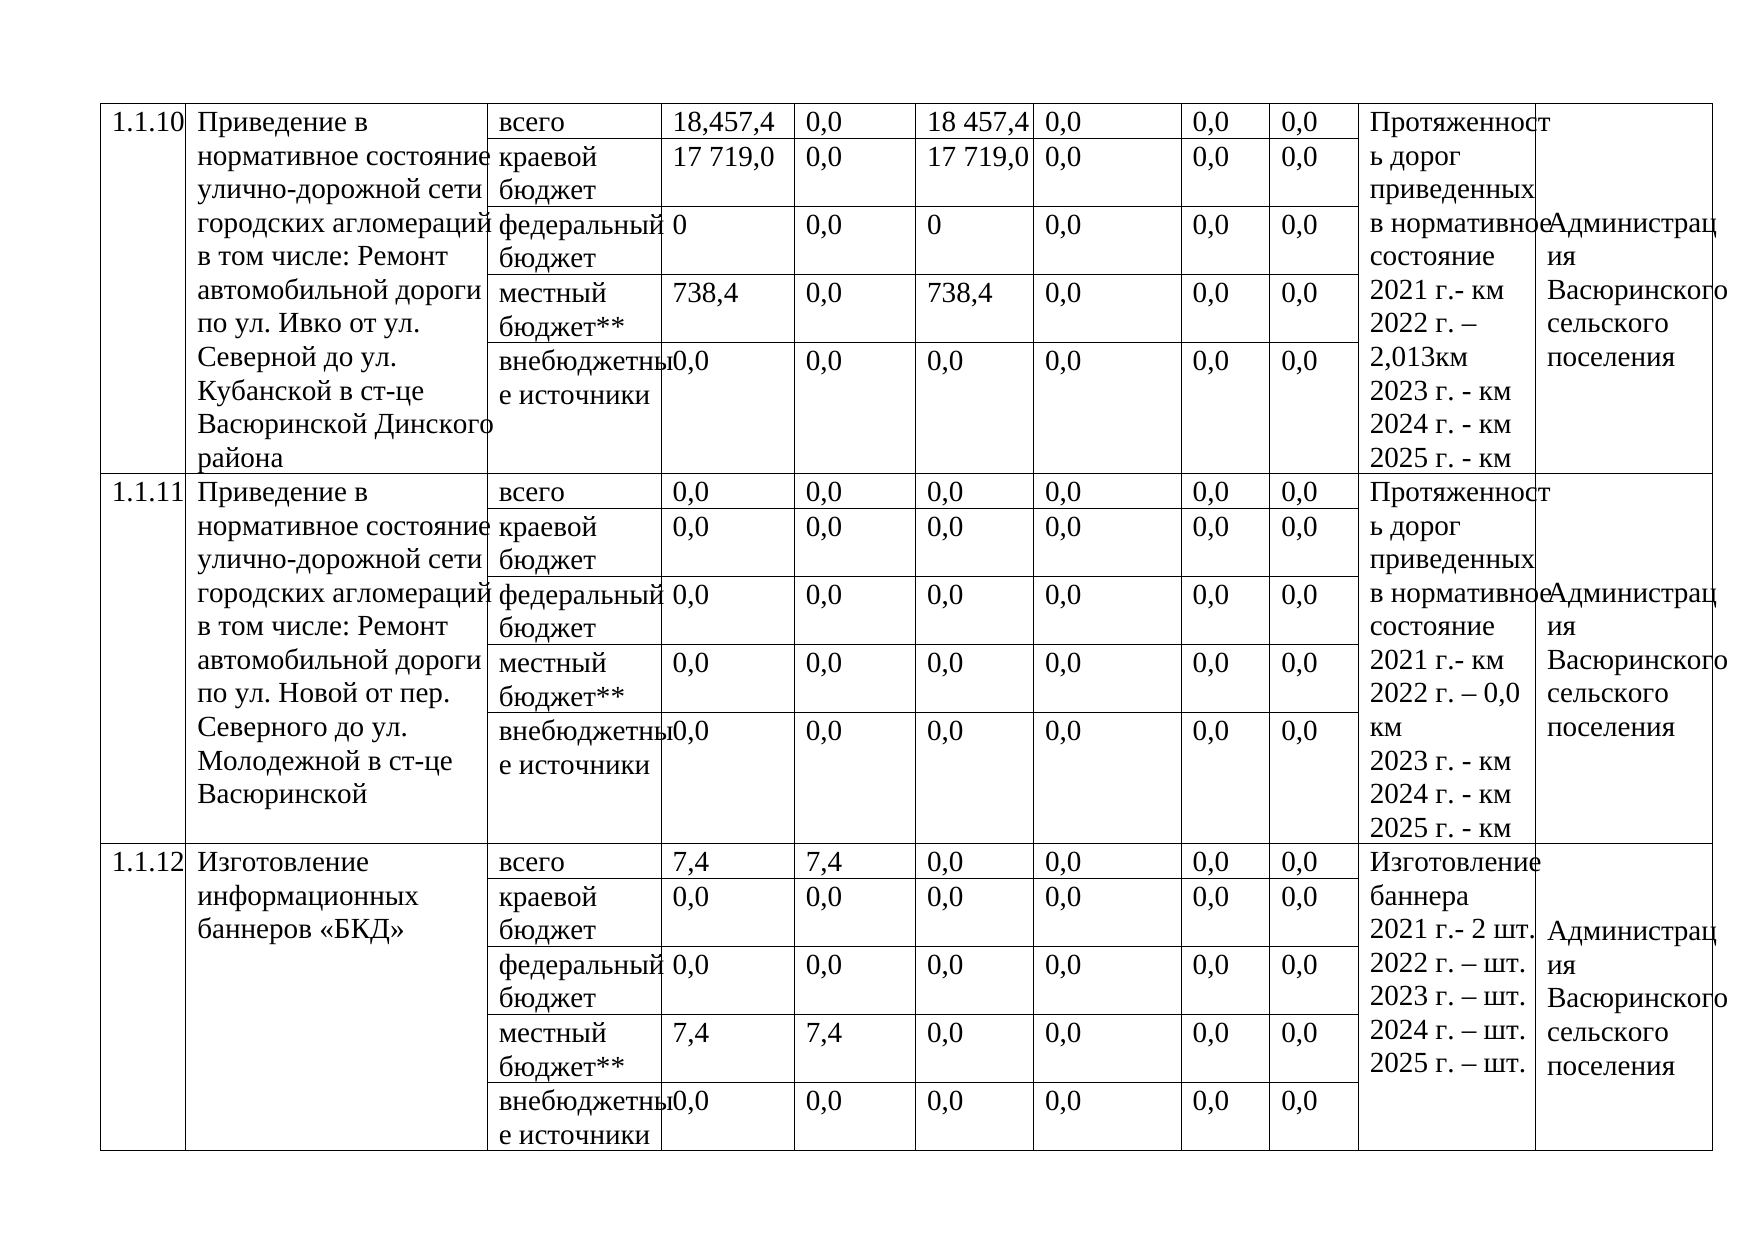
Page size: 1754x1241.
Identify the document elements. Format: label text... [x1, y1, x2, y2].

table_cell 0,0 [1270, 947, 1358, 1014]
table_cell Изготовление информационных баннеров «БКД» [186, 844, 487, 1150]
table_cell Приведение в нормативное состояние улично-дорожной сети городских агломераций в том числе: Ремонт автомобильной дороги по ул. Новой от пер. Северного до ул. Молодежной в ст-це Васюринской [186, 474, 487, 843]
table_cell 7,4 [662, 1015, 794, 1082]
table_cell Приведение в нормативное состояние улично-дорожной сети городских агломераций в том числе: Ремонт автомобильной дороги по ул. Ивко от ул. Северной до ул. Кубанской в ст-це Васюринской Динского района [186, 104, 487, 473]
table_cell внебюджетные источники [488, 1083, 661, 1150]
table_cell 0,0 [1182, 509, 1269, 576]
table_cell 0,0 [662, 577, 794, 644]
table_cell краевой бюджет [488, 139, 661, 206]
table_cell 0,0 [1034, 577, 1181, 644]
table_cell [1536, 844, 1712, 1150]
table_cell 0,0 [1182, 645, 1269, 712]
table_cell 0,0 [1034, 645, 1181, 712]
table_cell местный бюджет** [488, 1015, 661, 1082]
table_cell Протяженность дорог приведенных в нормативное состояние 2021 г.- км 2022 г. – 2,013км 2023 г. - км 2024 г. - км 2025 г. - км [1359, 104, 1535, 473]
table_cell 0,0 [795, 139, 915, 206]
table_cell 0,0 [1034, 139, 1181, 206]
table_cell 0,0 [1182, 1083, 1269, 1150]
table_cell 0,0 [1182, 139, 1269, 206]
table_cell местный бюджет** [488, 275, 661, 342]
table_cell местный бюджет** [488, 645, 661, 712]
table_cell 7,4 [662, 844, 794, 878]
table_cell 0,0 [1034, 879, 1181, 946]
table_cell федеральный бюджет [488, 577, 661, 644]
table_cell 0,0 [1182, 879, 1269, 946]
table_cell 0,0 [662, 509, 794, 576]
table_cell 0,0 [916, 879, 1033, 946]
table_cell 738,4 [916, 275, 1033, 342]
table_cell 0,0 [662, 713, 794, 843]
table_cell 0,0 [1270, 844, 1358, 878]
table_cell 0,0 [1034, 509, 1181, 576]
table_cell 0,0 [1270, 474, 1358, 508]
table_cell 1.1.10 [101, 104, 185, 473]
table_cell 17 719,0 [662, 139, 794, 206]
table_cell Протяженность дорог приведенных в нормативное состояние 2021 г.- км 2022 г. – 0,0 км 2023 г. - км 2024 г. - км 2025 г. - км [1359, 474, 1535, 843]
table_cell 0,0 [916, 1015, 1033, 1082]
table_cell Администрация Васюринского сельского поселения [1536, 474, 1712, 843]
table_cell 0,0 [795, 343, 915, 473]
table_cell 0,0 [1270, 104, 1358, 138]
table_cell 0,0 [662, 343, 794, 473]
table_cell 0 [662, 207, 794, 274]
table_cell 17 719,0 [916, 139, 1033, 206]
table_cell 0,0 [1270, 879, 1358, 946]
table_cell 0,0 [1182, 947, 1269, 1014]
table_cell 0,0 [795, 474, 915, 508]
table_cell 0,0 [1182, 844, 1269, 878]
table_cell 0,0 [795, 207, 915, 274]
table_cell 0,0 [795, 879, 915, 946]
table_cell 0,0 [1034, 947, 1181, 1014]
table_cell 0,0 [1182, 104, 1269, 138]
table_cell 0,0 [1182, 275, 1269, 342]
table_cell 0,0 [795, 275, 915, 342]
table_cell 0,0 [916, 645, 1033, 712]
table_cell 18 457,4 [916, 104, 1033, 138]
table_cell 0,0 [795, 1083, 915, 1150]
table_cell 0,0 [1182, 577, 1269, 644]
table_cell 0,0 [662, 1083, 794, 1150]
table_cell всего [488, 474, 661, 508]
table_cell 0,0 [1034, 104, 1181, 138]
table_cell 0,0 [1034, 844, 1181, 878]
table_cell Изготовление баннера 2021 г.- 2 шт. 2022 г. – шт. 2023 г. – шт. 2024 г. – шт. 2025 г. – шт. [1359, 844, 1535, 1150]
table_cell 0,0 [916, 947, 1033, 1014]
table_cell краевой бюджет [488, 879, 661, 946]
table_cell 0,0 [662, 645, 794, 712]
table_cell 0,0 [1270, 207, 1358, 274]
table_cell 0,0 [1034, 1083, 1181, 1150]
table_cell 0,0 [795, 104, 915, 138]
table_cell 0,0 [1182, 713, 1269, 843]
table_cell 0,0 [916, 577, 1033, 644]
table_cell 0,0 [1034, 343, 1181, 473]
table_cell всего [488, 104, 661, 138]
table_cell 0,0 [1270, 139, 1358, 206]
table_cell 1.1.11 [101, 474, 185, 843]
table_cell 0,0 [1182, 343, 1269, 473]
table_cell 0,0 [916, 713, 1033, 843]
table_cell 0,0 [662, 947, 794, 1014]
table_cell 0 [916, 207, 1033, 274]
table_cell 0,0 [1034, 1015, 1181, 1082]
table_cell внебюджетные источники [488, 713, 661, 843]
table_cell краевой бюджет [488, 509, 661, 576]
table_cell 0,0 [916, 844, 1033, 878]
table_cell 0,0 [916, 1083, 1033, 1150]
table_cell 0,0 [1182, 1015, 1269, 1082]
table_cell 0,0 [916, 509, 1033, 576]
table_cell 0,0 [1034, 275, 1181, 342]
table_cell 0,0 [795, 509, 915, 576]
table_cell 0,0 [1270, 343, 1358, 473]
table_cell 0,0 [1034, 474, 1181, 508]
table_cell 0,0 [795, 577, 915, 644]
table_cell 0,0 [1034, 713, 1181, 843]
table_cell 7,4 [795, 844, 915, 878]
table_cell 0,0 [795, 947, 915, 1014]
table_cell 0,0 [662, 879, 794, 946]
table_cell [1536, 104, 1712, 473]
table_cell 0,0 [1270, 713, 1358, 843]
table_cell 0,0 [1182, 474, 1269, 508]
table_cell 0,0 [1270, 275, 1358, 342]
table_cell 0,0 [1270, 509, 1358, 576]
table_cell федеральный бюджет [488, 947, 661, 1014]
table_cell всего [488, 844, 661, 878]
table_cell 0,0 [916, 474, 1033, 508]
table_cell 738,4 [662, 275, 794, 342]
table_cell федеральный бюджет [488, 207, 661, 274]
table_cell 1.1.12 [101, 844, 185, 1150]
table_cell 0,0 [1034, 207, 1181, 274]
table_cell 7,4 [795, 1015, 915, 1082]
table_cell 0,0 [662, 474, 794, 508]
table_cell 0,0 [1182, 207, 1269, 274]
table_cell внебюджетные источники [488, 343, 661, 473]
table_cell 0,0 [1270, 1083, 1358, 1150]
table_cell 0,0 [916, 343, 1033, 473]
table_cell 0,0 [1270, 577, 1358, 644]
table_cell 0,0 [795, 713, 915, 843]
table_cell 0,0 [795, 645, 915, 712]
table_cell 18,457,4 [662, 104, 794, 138]
table_cell 0,0 [1270, 1015, 1358, 1082]
table_cell 0,0 [1270, 645, 1358, 712]
